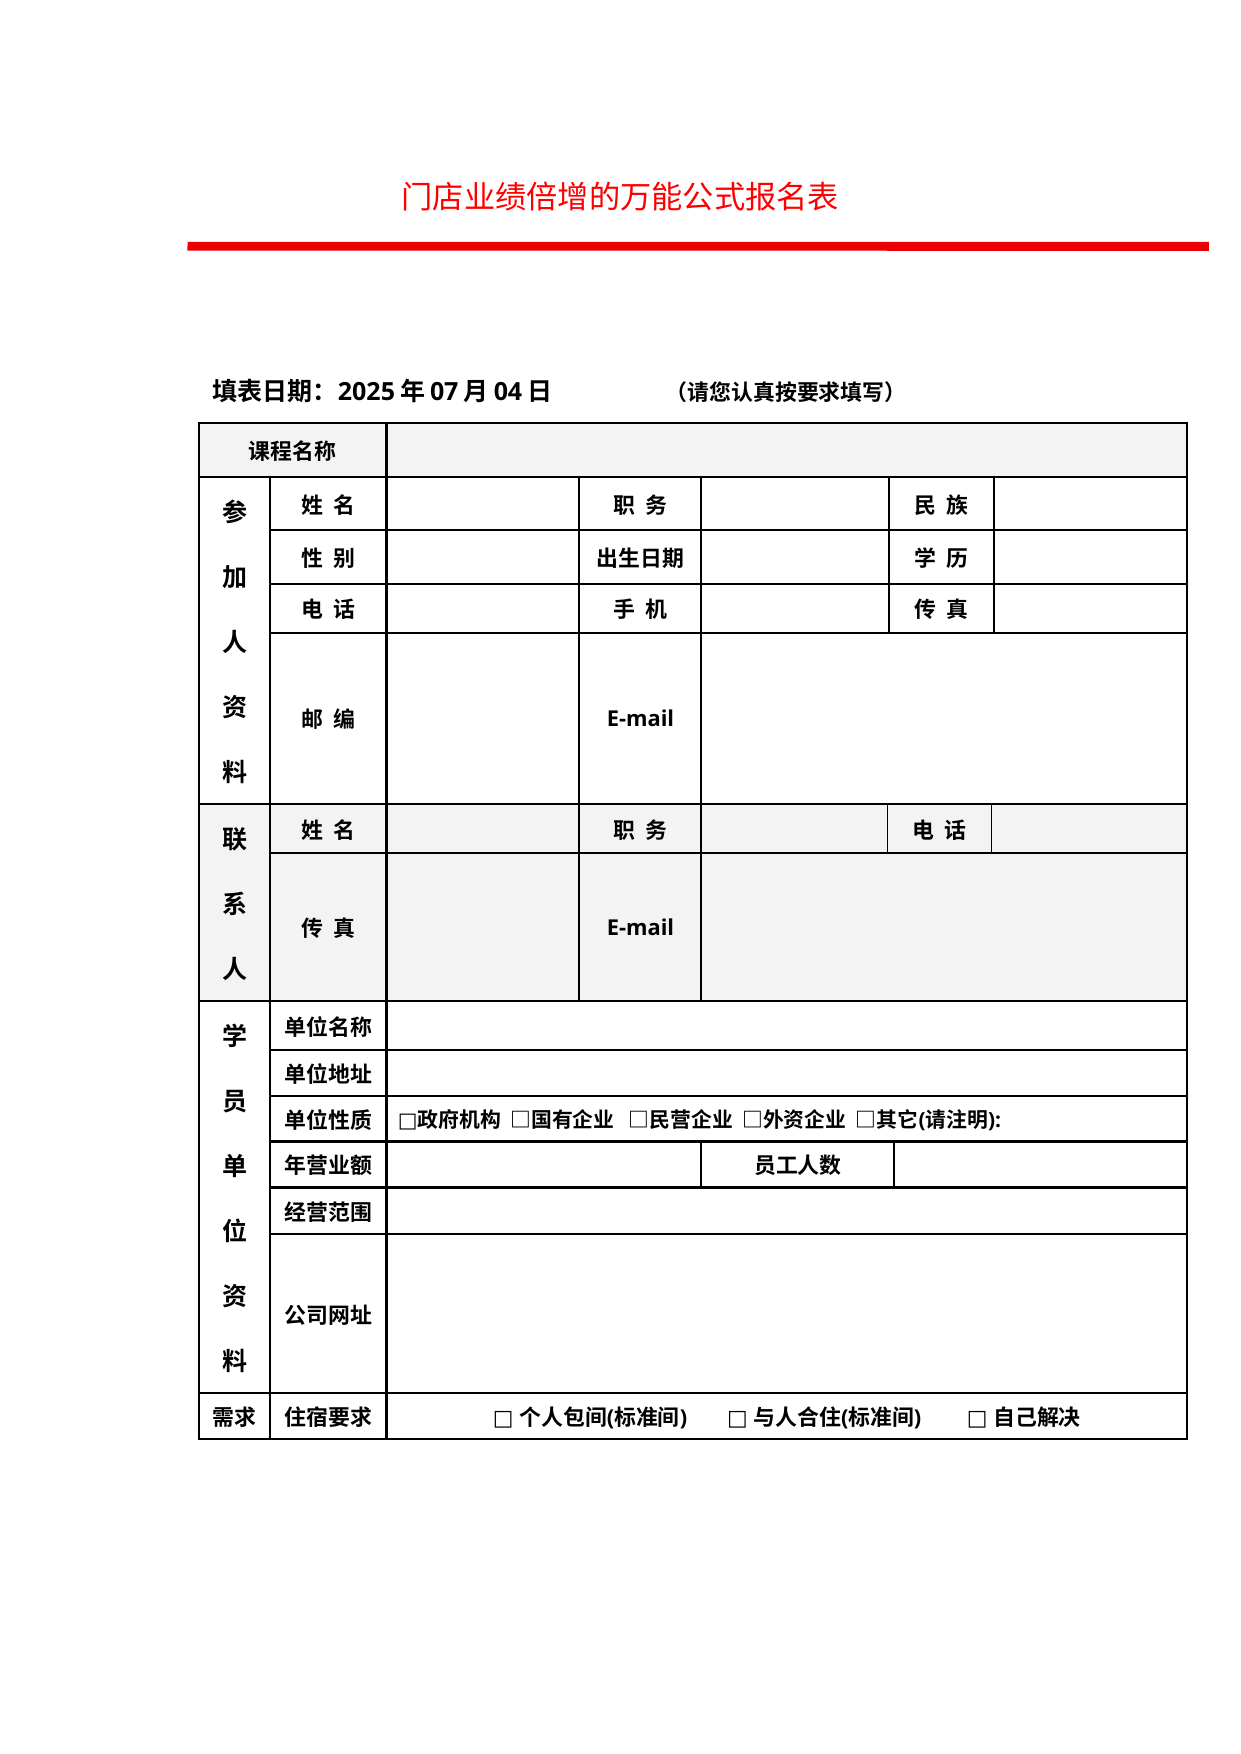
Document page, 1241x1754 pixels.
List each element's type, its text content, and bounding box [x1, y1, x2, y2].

table_cell 单位地址 [271, 1051, 385, 1095]
table_cell [388, 531, 578, 582]
table_cell [702, 531, 888, 582]
table_cell [995, 531, 1186, 582]
table_cell [388, 585, 578, 632]
table_cell 年营业额 [271, 1143, 385, 1186]
table_header [388, 424, 1186, 476]
table_cell 邮 编 [271, 634, 385, 803]
table_cell □ 个人包间(标准间) □ 与人合住(标准间) □ 自己解决 [388, 1394, 1186, 1438]
table_cell 学 历 [890, 531, 993, 582]
table_cell 公司网址 [271, 1235, 385, 1392]
table_cell [388, 634, 578, 803]
table_cell 传 真 [890, 585, 993, 632]
table_cell 参加人资料 [200, 478, 269, 803]
table_cell 电 话 [271, 585, 385, 632]
table_cell [992, 805, 1186, 852]
table_cell [995, 478, 1186, 529]
table_cell [388, 1235, 1186, 1392]
table_cell [388, 1002, 1186, 1049]
table_cell E-mail [580, 854, 700, 1000]
table_cell [702, 585, 888, 632]
table_cell 住宿要求 [271, 1394, 385, 1438]
table_cell [388, 1143, 700, 1186]
table_cell 民 族 [890, 478, 993, 529]
table_cell [995, 585, 1186, 632]
table_cell [702, 854, 1186, 1000]
text 门店业绩倍增的万能公式报名表 [187, 162, 1053, 227]
table_cell [388, 478, 578, 529]
table_cell 电 话 [888, 805, 991, 852]
table_cell 出生日期 [580, 531, 700, 582]
table_cell [702, 634, 1186, 803]
table_cell 性 别 [271, 531, 385, 582]
table_cell 需求 [200, 1394, 269, 1438]
table_cell 学 员 单 位 资 料 [200, 1002, 269, 1392]
table_cell [388, 1051, 1186, 1095]
table_cell 员工人数 [702, 1143, 893, 1186]
table_cell [702, 805, 887, 852]
table_cell 姓 名 [271, 478, 385, 529]
table_cell 联 系 人 [200, 805, 269, 1000]
table_cell □政府机构 □国有企业 □民营企业 □外资企业 □其它(请注明): [388, 1097, 1186, 1140]
table_cell 传 真 [271, 854, 385, 1000]
table_cell [388, 805, 578, 852]
table_cell 姓 名 [271, 805, 385, 852]
table_cell 单位性质 [271, 1097, 385, 1140]
table_cell [388, 854, 578, 1000]
text 填表日期：2025年07月04日 （请您认真按要求填写） [187, 357, 1053, 422]
table_cell [895, 1143, 1186, 1186]
table_cell [388, 1189, 1186, 1233]
table_cell 职 务 [580, 805, 700, 852]
table_cell 手 机 [580, 585, 700, 632]
table_header 课程名称 [200, 424, 385, 476]
table_cell [702, 478, 888, 529]
table_cell E-mail [580, 634, 700, 803]
table_cell 职 务 [580, 478, 700, 529]
table_cell 单位名称 [271, 1002, 385, 1049]
table_cell 经营范围 [271, 1189, 385, 1233]
